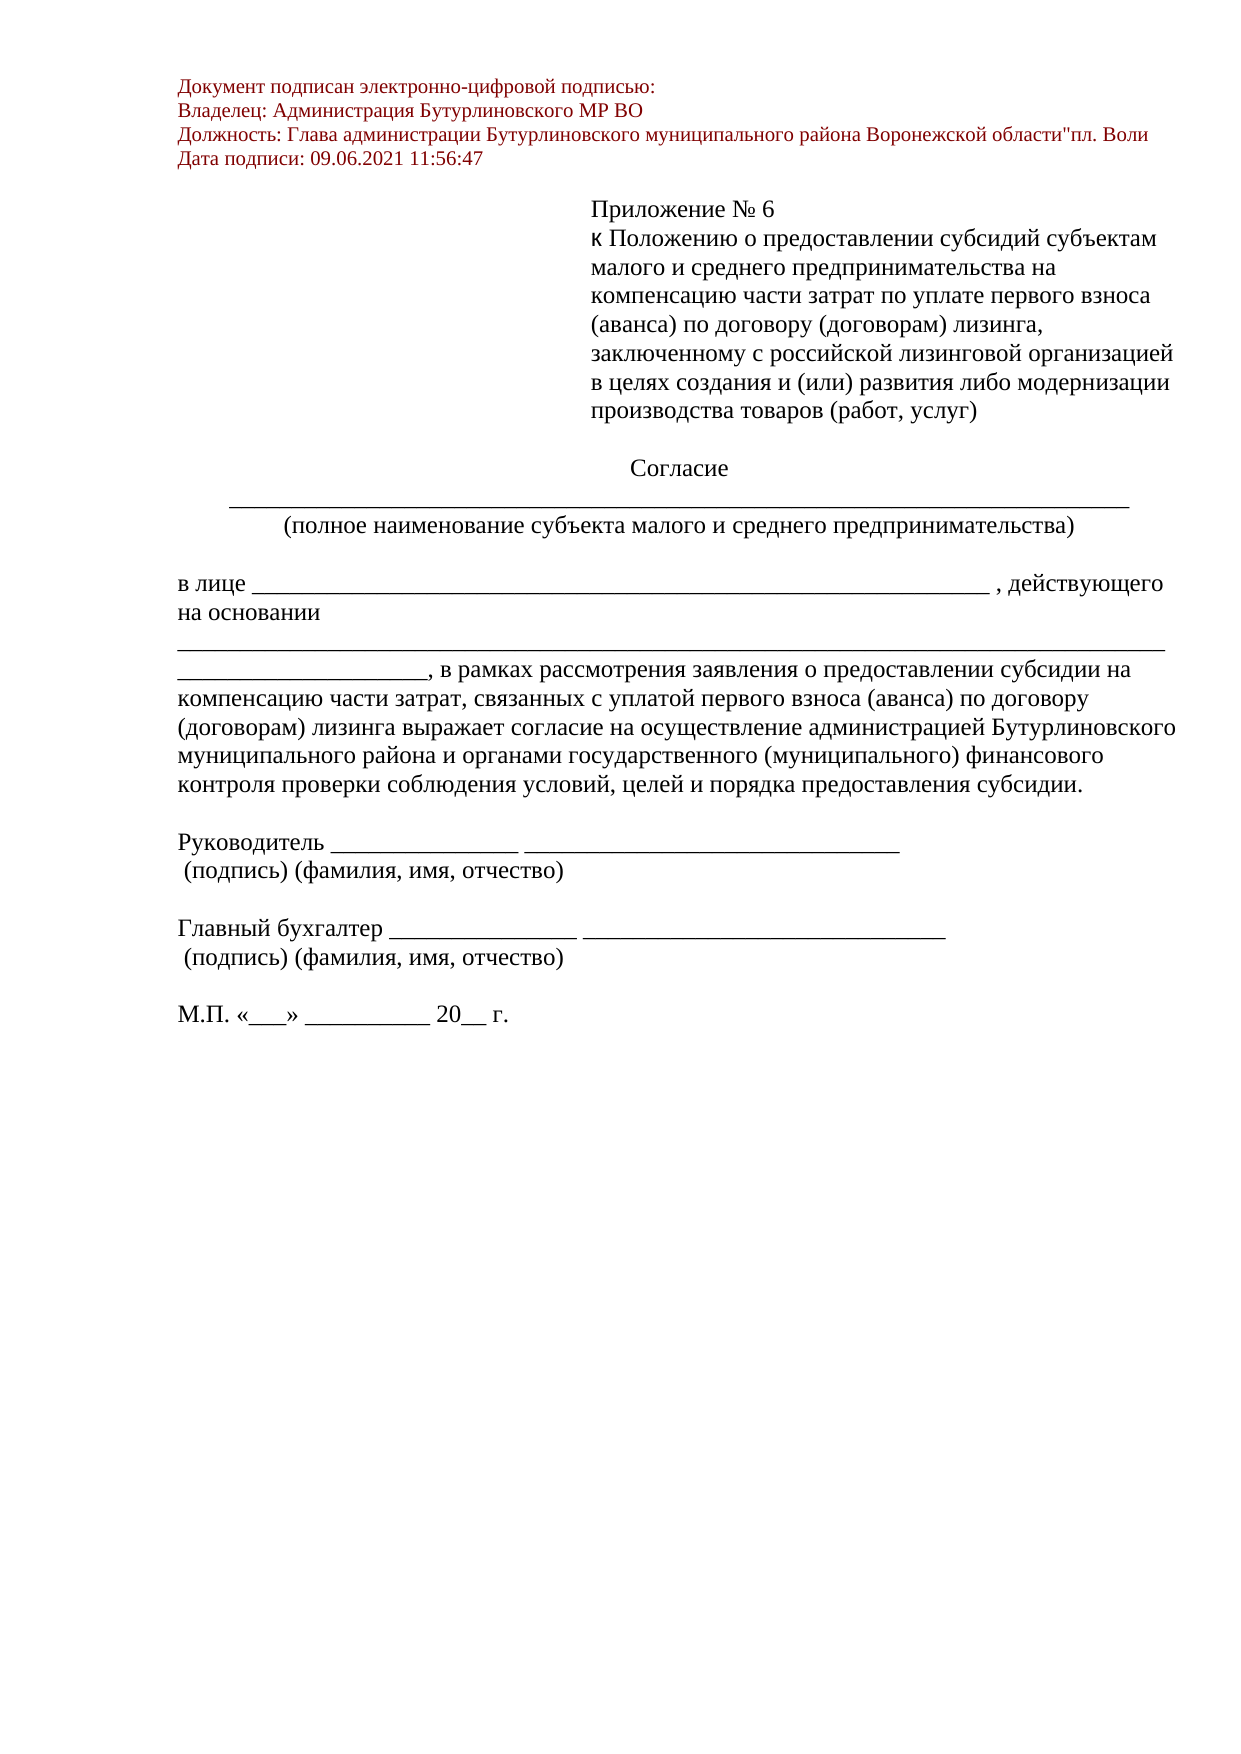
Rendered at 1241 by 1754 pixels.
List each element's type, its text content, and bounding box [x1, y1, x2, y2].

text Руководитель _______________ ______________________________ [177, 827, 1181, 856]
text в лице ___________________________________________________________ , действующего на основании [177, 568, 1181, 626]
text ________________________________________________________________________ [177, 482, 1181, 511]
text Приложение № 6 [591, 194, 1181, 223]
text _______________________________________________________________________________ ____________________, в рамках рассмотрения заявления о предоставлении субсидии на компенсацию части затрат, связанных с уплатой первого взноса (аванса) по договору (договорам) лизинга выражает согласие на осуществление администрацией Бутурлиновского муниципального района и органами государственного (муниципального) финансового контроля проверки соблюдения условий, целей и порядка предоставления субсидии. [177, 626, 1181, 798]
text Согласие [177, 453, 1181, 482]
text (полное наименование субъекта малого и среднего предпринимательства) [177, 511, 1181, 539]
text М.П. «___» __________ 20__ г. [177, 999, 1181, 1028]
text (подпись) (фамилия, имя, отчество) [177, 942, 1181, 971]
text Главный бухгалтер _______________ _____________________________ [177, 913, 1181, 942]
text (подпись) (фамилия, имя, отчество) [177, 856, 1181, 884]
text к Положению о предоставлении субсидий субъектам малого и среднего предпринимательства на компенсацию части затрат по уплате первого взноса (аванса) по договору (договорам) лизинга, заключенному с российской лизинговой организацией в целях создания и (или) развития либо модернизации производства товаров (работ, услуг) [591, 223, 1181, 424]
